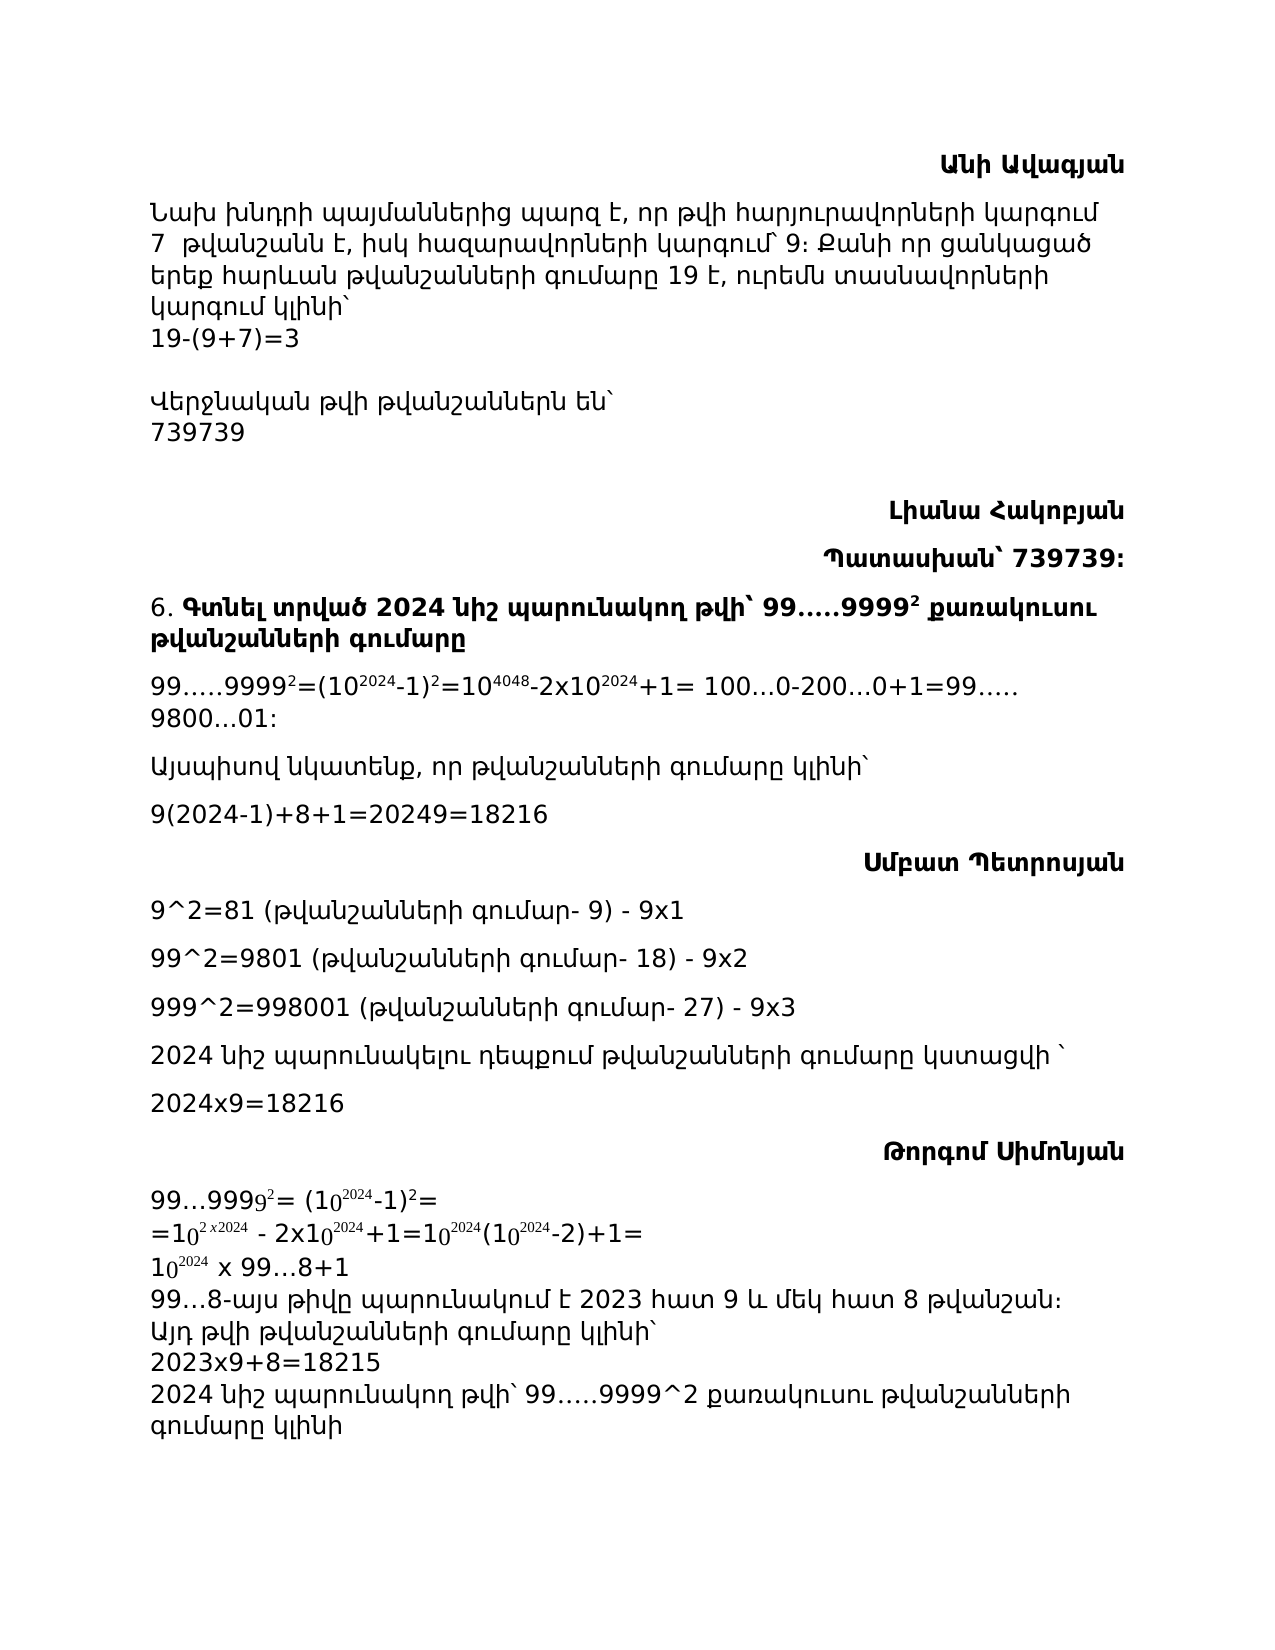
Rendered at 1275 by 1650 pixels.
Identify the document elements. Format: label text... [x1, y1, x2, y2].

text 6․ Գտնել տրված 2024 նիշ պարունակող թվի՝ 99․․․․․99992 քառակուսու թվանշանների գումարը [150, 593, 1125, 653]
text 99^2=9801 (թվանշանների գումար- 18) - 9x2 [150, 945, 1125, 974]
text 2024x9=18216 [150, 1089, 1125, 1118]
text 999^2=998001 (թվանշանների գումար- 27) - 9x3 [150, 993, 1125, 1022]
text Լիանա Հակոբյան [150, 497, 1125, 526]
text Այսպիսով նկատենք, որ թվանշանների գումարը կլինի՝ [150, 752, 1125, 781]
text 9(2024-1)+8+1=20249=18216 [150, 800, 1125, 829]
text Սմբատ Պետրոսյան [150, 848, 1125, 878]
text Անի Ավագյան [150, 150, 1125, 179]
text Թորգոմ Սիմոնյան [150, 1137, 1125, 1166]
text 99․․․․․99992=(102024-1)2=104048-2x102024+1= 100...0-200...0+1=99․․․․․9800...01: [150, 672, 1125, 733]
text 2024 նիշ պարունակելու դեպքում թվանշանների գումարը կստացվի ՝ [150, 1041, 1125, 1070]
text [150, 1185, 1125, 1441]
text Պատասխան՝ 739739։ [150, 545, 1125, 574]
text 9^2=81 (թվանշանների գումար- 9) - 9x1 [150, 897, 1125, 926]
text Նախ խնդրի պայմաններից պարզ է, որ թվի հարյուրավորների կարգում 7 թվանշանն է, իսկ հազարավորների կարգում՝ 9։ Քանի որ ցանկացած երեք հարևան թվանշանների գումարը 19 է, ուրեմն տասնավորների կարգում կլինի՝ 19-(9+7)=3 Վերջնական թվի թվանշաններն են՝ 739739 [150, 198, 1125, 478]
